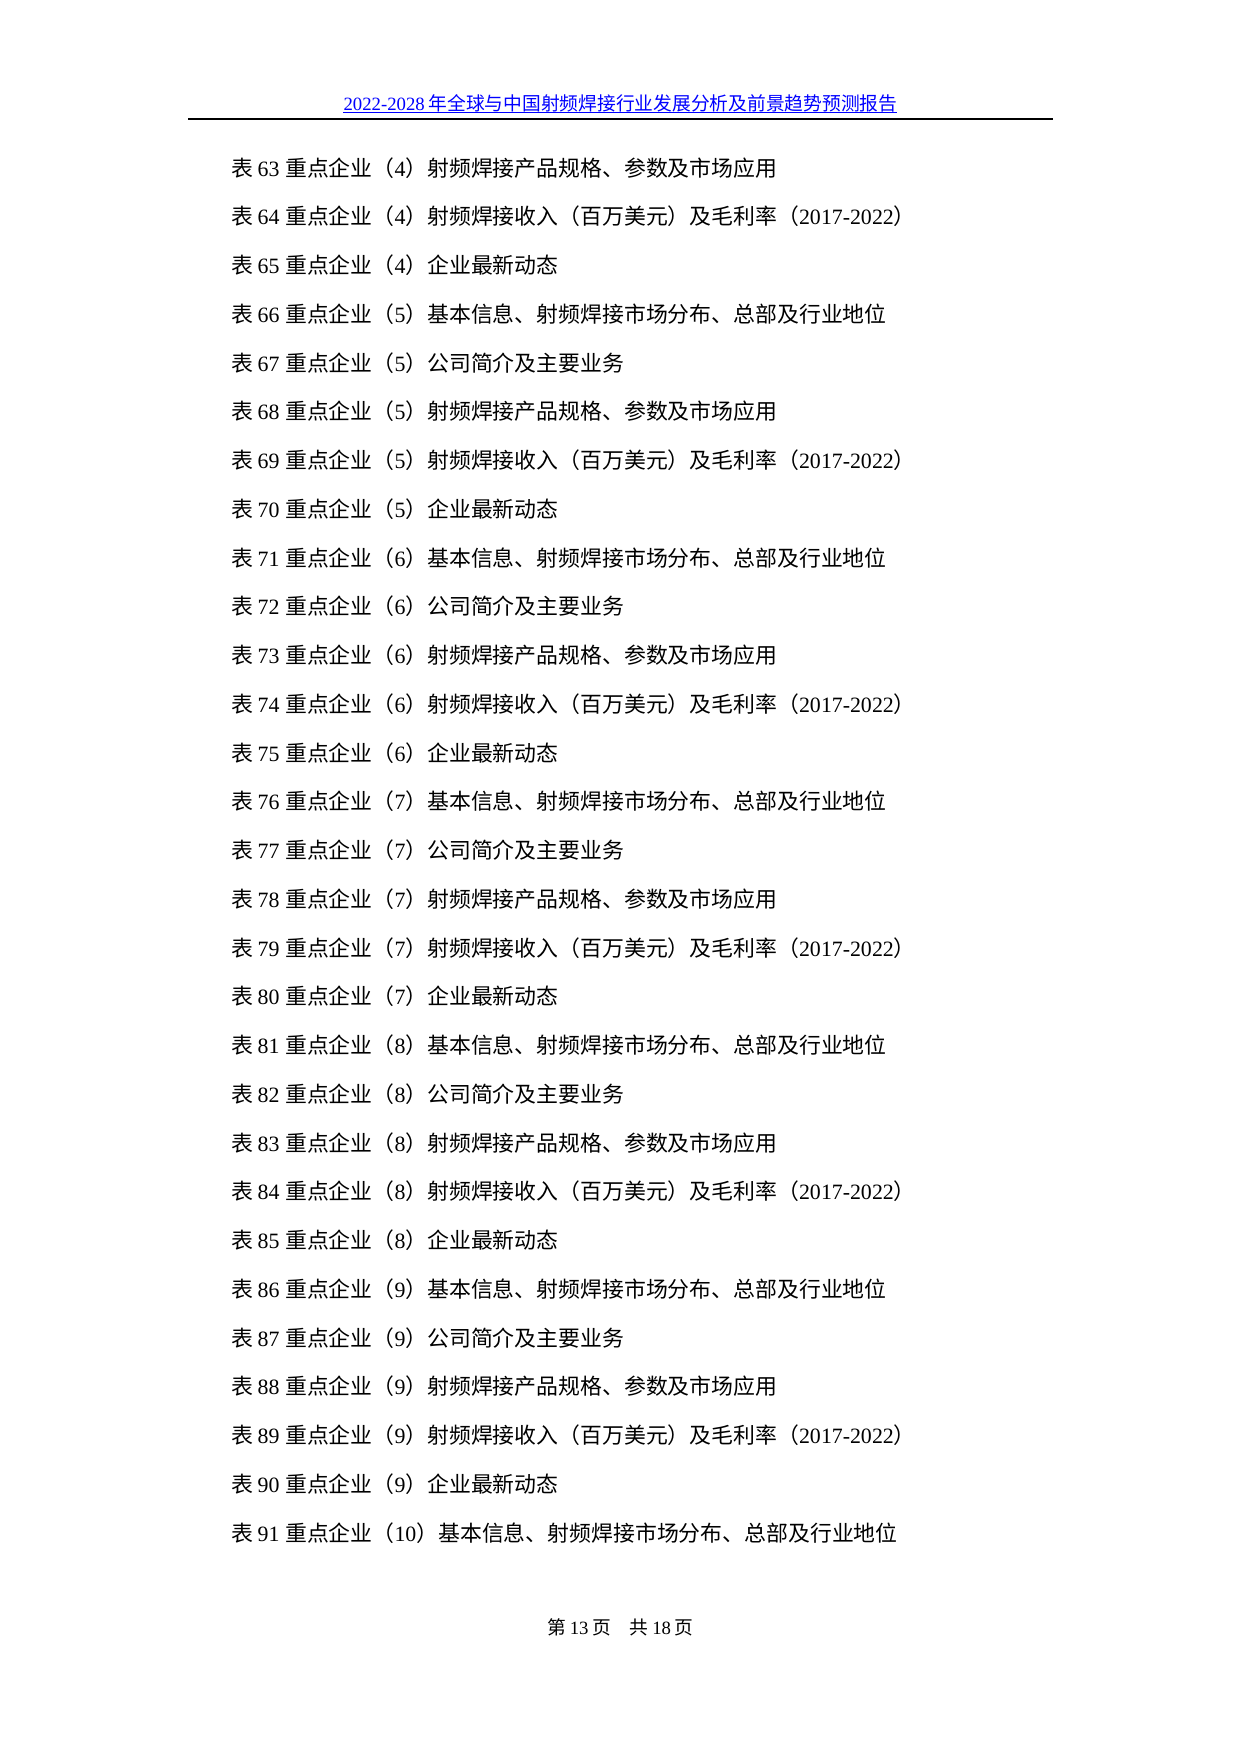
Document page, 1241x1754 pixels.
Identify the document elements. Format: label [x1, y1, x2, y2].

text [187, 150, 1053, 1548]
